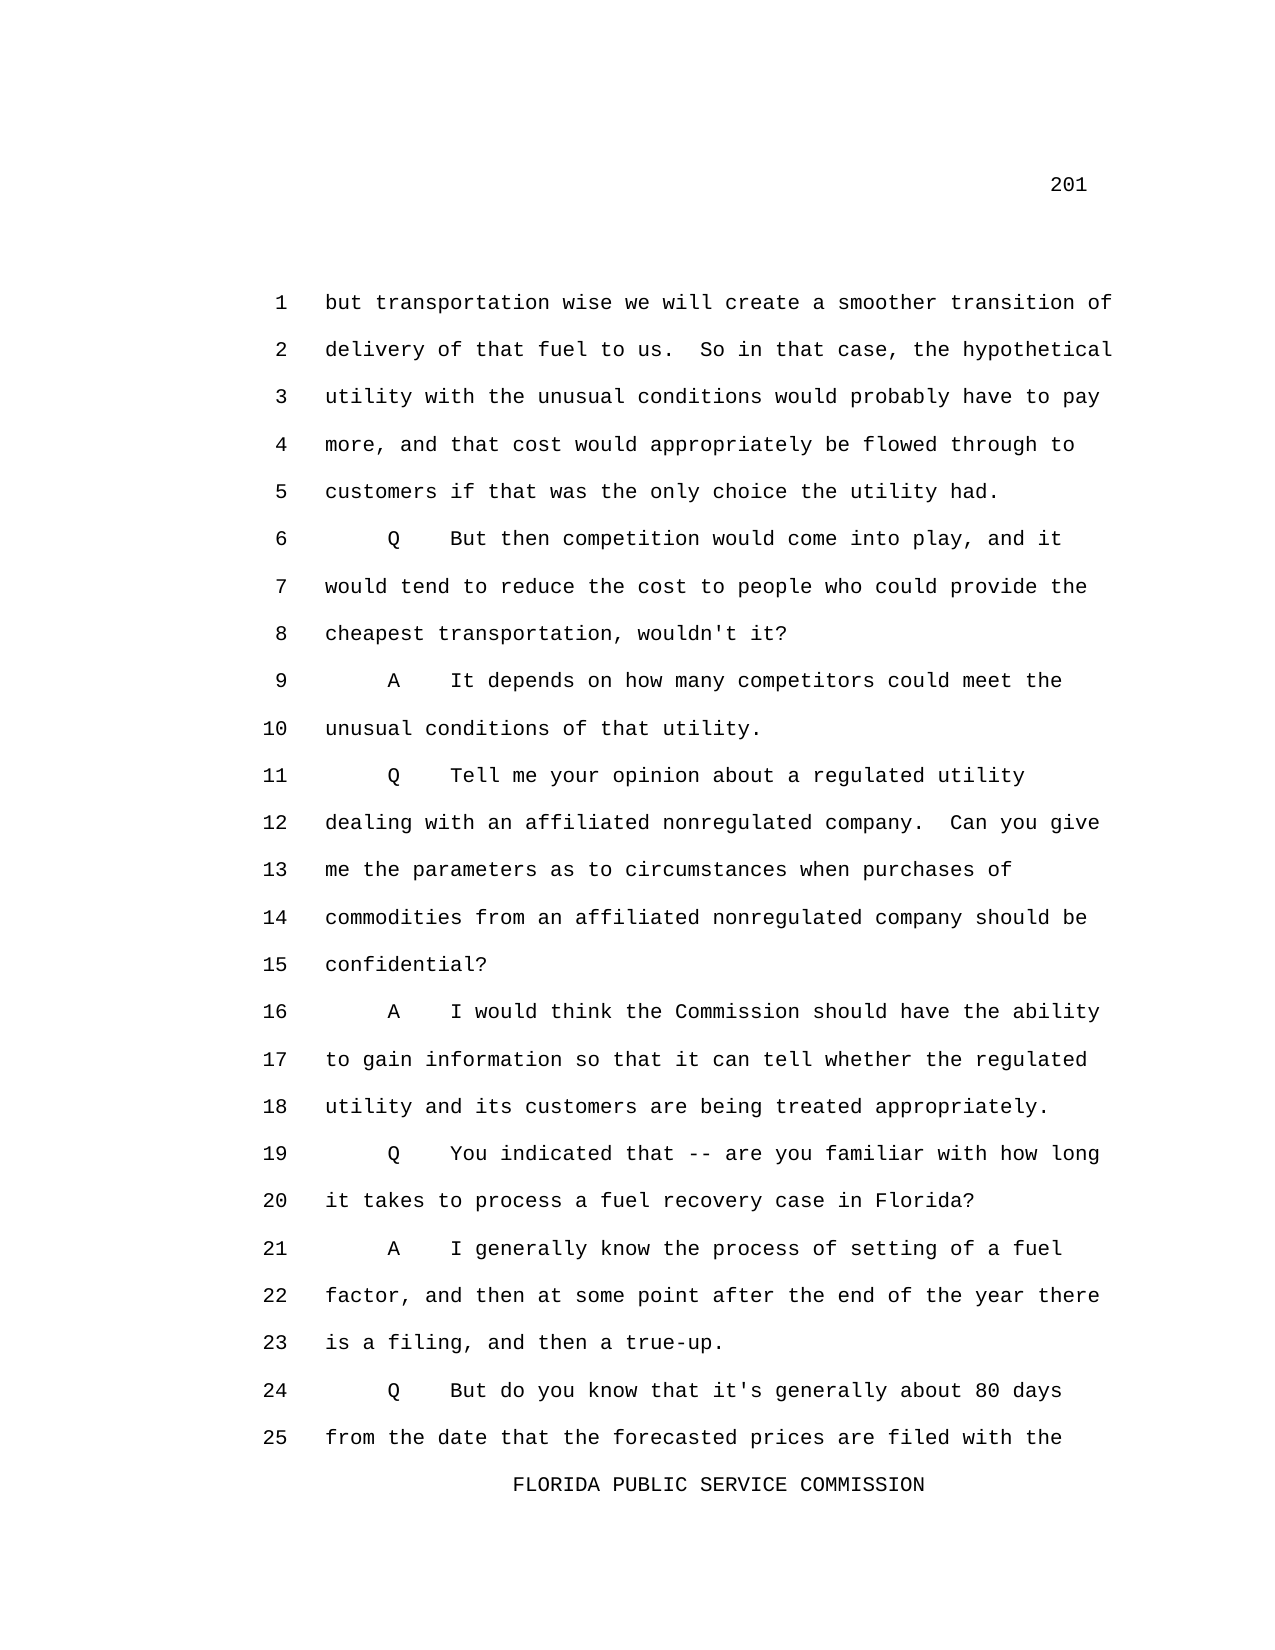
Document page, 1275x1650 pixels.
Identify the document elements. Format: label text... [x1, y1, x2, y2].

text 201 [137, 174, 1138, 197]
text 21 A I generally know the process of setting of a fuel [137, 1238, 1138, 1261]
text 13 me the parameters as to circumstances when purchases of [137, 859, 1138, 883]
text 11 Q Tell me your opinion about a regulated utility [137, 765, 1138, 788]
text 19 Q You indicated that -- are you familiar with how long [137, 1143, 1138, 1167]
text 25 from the date that the forecasted prices are filed with the [137, 1427, 1138, 1451]
text 18 utility and its customers are being treated appropriately. [137, 1096, 1138, 1119]
text 16 A I would think the Commission should have the ability [137, 1001, 1138, 1025]
text 2 delivery of that fuel to us. So in that case, the hypothetical [137, 339, 1138, 363]
text 15 confidential? [137, 954, 1138, 978]
text 20 it takes to process a fuel recovery case in Florida? [137, 1190, 1138, 1214]
text 10 unusual conditions of that utility. [137, 717, 1138, 741]
text 5 customers if that was the only choice the utility had. [137, 481, 1138, 505]
text 9 A It depends on how many competitors could meet the [137, 670, 1138, 694]
text 24 Q But do you know that it's generally about 80 days [137, 1379, 1138, 1403]
text 3 utility with the unusual conditions would probably have to pay [137, 386, 1138, 410]
text 7 would tend to reduce the cost to people who could provide the [137, 576, 1138, 599]
text 23 is a filing, and then a true-up. [137, 1332, 1138, 1356]
text 22 factor, and then at some point after the end of the year there [137, 1285, 1138, 1309]
text 14 commodities from an affiliated nonregulated company should be [137, 907, 1138, 930]
text 4 more, and that cost would appropriately be flowed through to [137, 434, 1138, 457]
text 12 dealing with an affiliated nonregulated company. Can you give [137, 812, 1138, 836]
text 8 cheapest transportation, wouldn't it? [137, 623, 1138, 647]
text 17 to gain information so that it can tell whether the regulated [137, 1048, 1138, 1072]
text FLORIDA PUBLIC SERVICE COMMISSION [137, 1474, 1138, 1498]
text 1 but transportation wise we will create a smoother transition of [137, 292, 1138, 316]
text 6 Q But then competition would come into play, and it [137, 528, 1138, 552]
